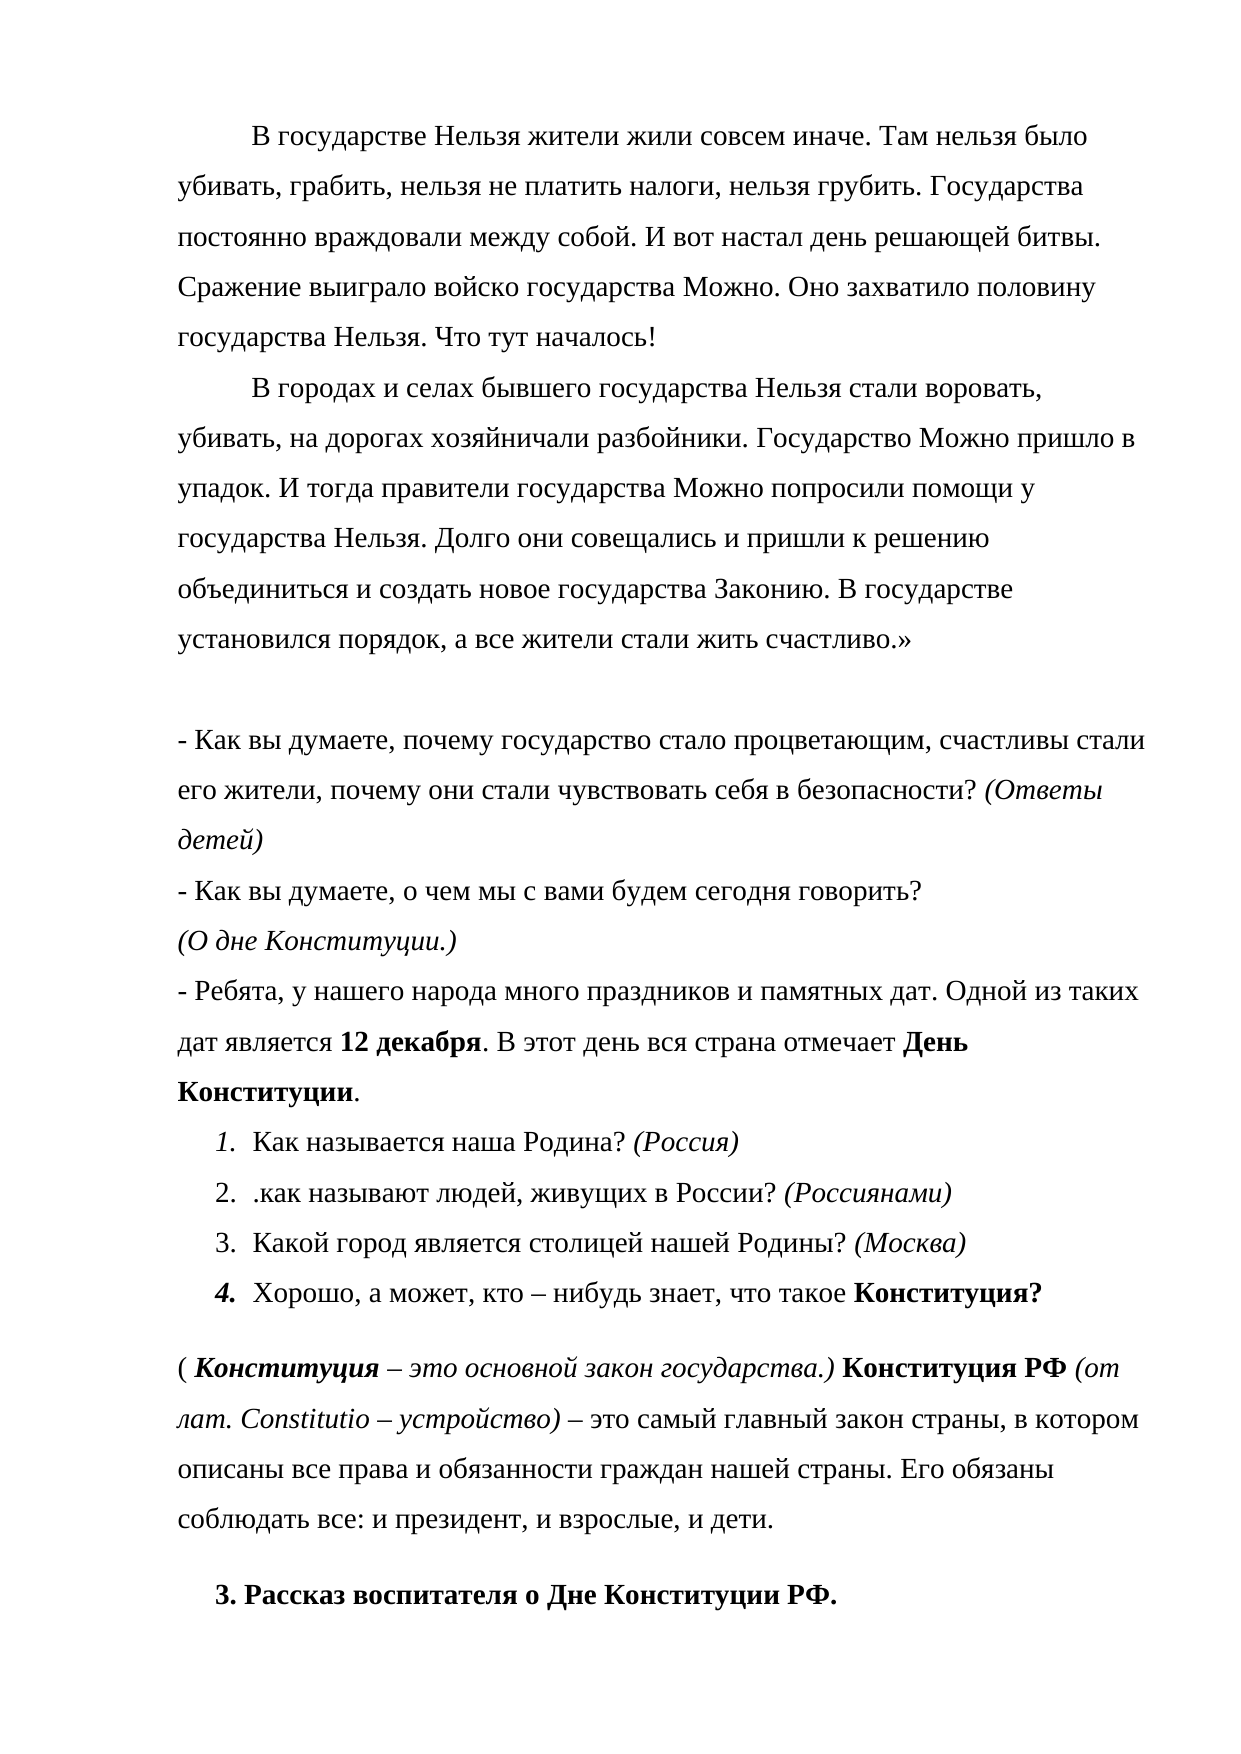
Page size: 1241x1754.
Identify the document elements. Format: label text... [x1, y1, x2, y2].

text (О дне Конституции.) [177, 923, 1152, 957]
list Хорошо, а может, кто – нибудь знает, что такое Конституция? [215, 1275, 1152, 1309]
text ( Конституция – это основной закон государства.) Конституция РФ (от лат. Constitutio – устройство) – это самый главный закон страны, в котором описаны все права и обязанности граждан нашей страны. Его обязаны соблюдать все: и президент, и взрослые, и дети. [177, 1351, 1152, 1535]
text - Как вы думаете, почему государство стало процветающим, счастливы стали его жители, почему они стали чувствовать себя в безопасности? (Ответы детей) [177, 722, 1152, 856]
list .как называют людей, живущих в России? (Россиянами) [215, 1175, 1152, 1208]
text В городах и селах бывшего государства Нельзя стали воровать, убивать, на дорогах хозяйничали разбойники. Государство Можно пришло в упадок. И тогда правители государства Можно попросили помощи у государства Нельзя. Долго они совещались и пришли к решению объединиться и создать новое государства Законию. В государстве установился порядок, а все жители стали жить счастливо.» [177, 370, 1152, 655]
list Какой город является столицей нашей Родины? (Москва) [215, 1225, 1152, 1258]
text 3. Рассказ воспитателя о Дне Конституции РФ. [215, 1577, 1152, 1610]
text В государстве Нельзя жители жили совсем иначе. Там нельзя было убивать, грабить, нельзя не платить налоги, нельзя грубить. Государства постоянно враждовали между собой. И вот настал день решающей битвы. Сражение выиграло войско государства Можно. Оно захватило половину государства Нельзя. Что тут началось! [177, 118, 1152, 353]
text - Ребята, у нашего народа много праздников и памятных дат. Одной из таких дат является 12 декабря. В этот день вся страна отмечает День Конституции. [177, 973, 1152, 1108]
text - Как вы думаете, о чем мы с вами будем сегодня говорить? [177, 873, 1152, 906]
list Как называется наша Родина? (Россия) [215, 1124, 1152, 1158]
